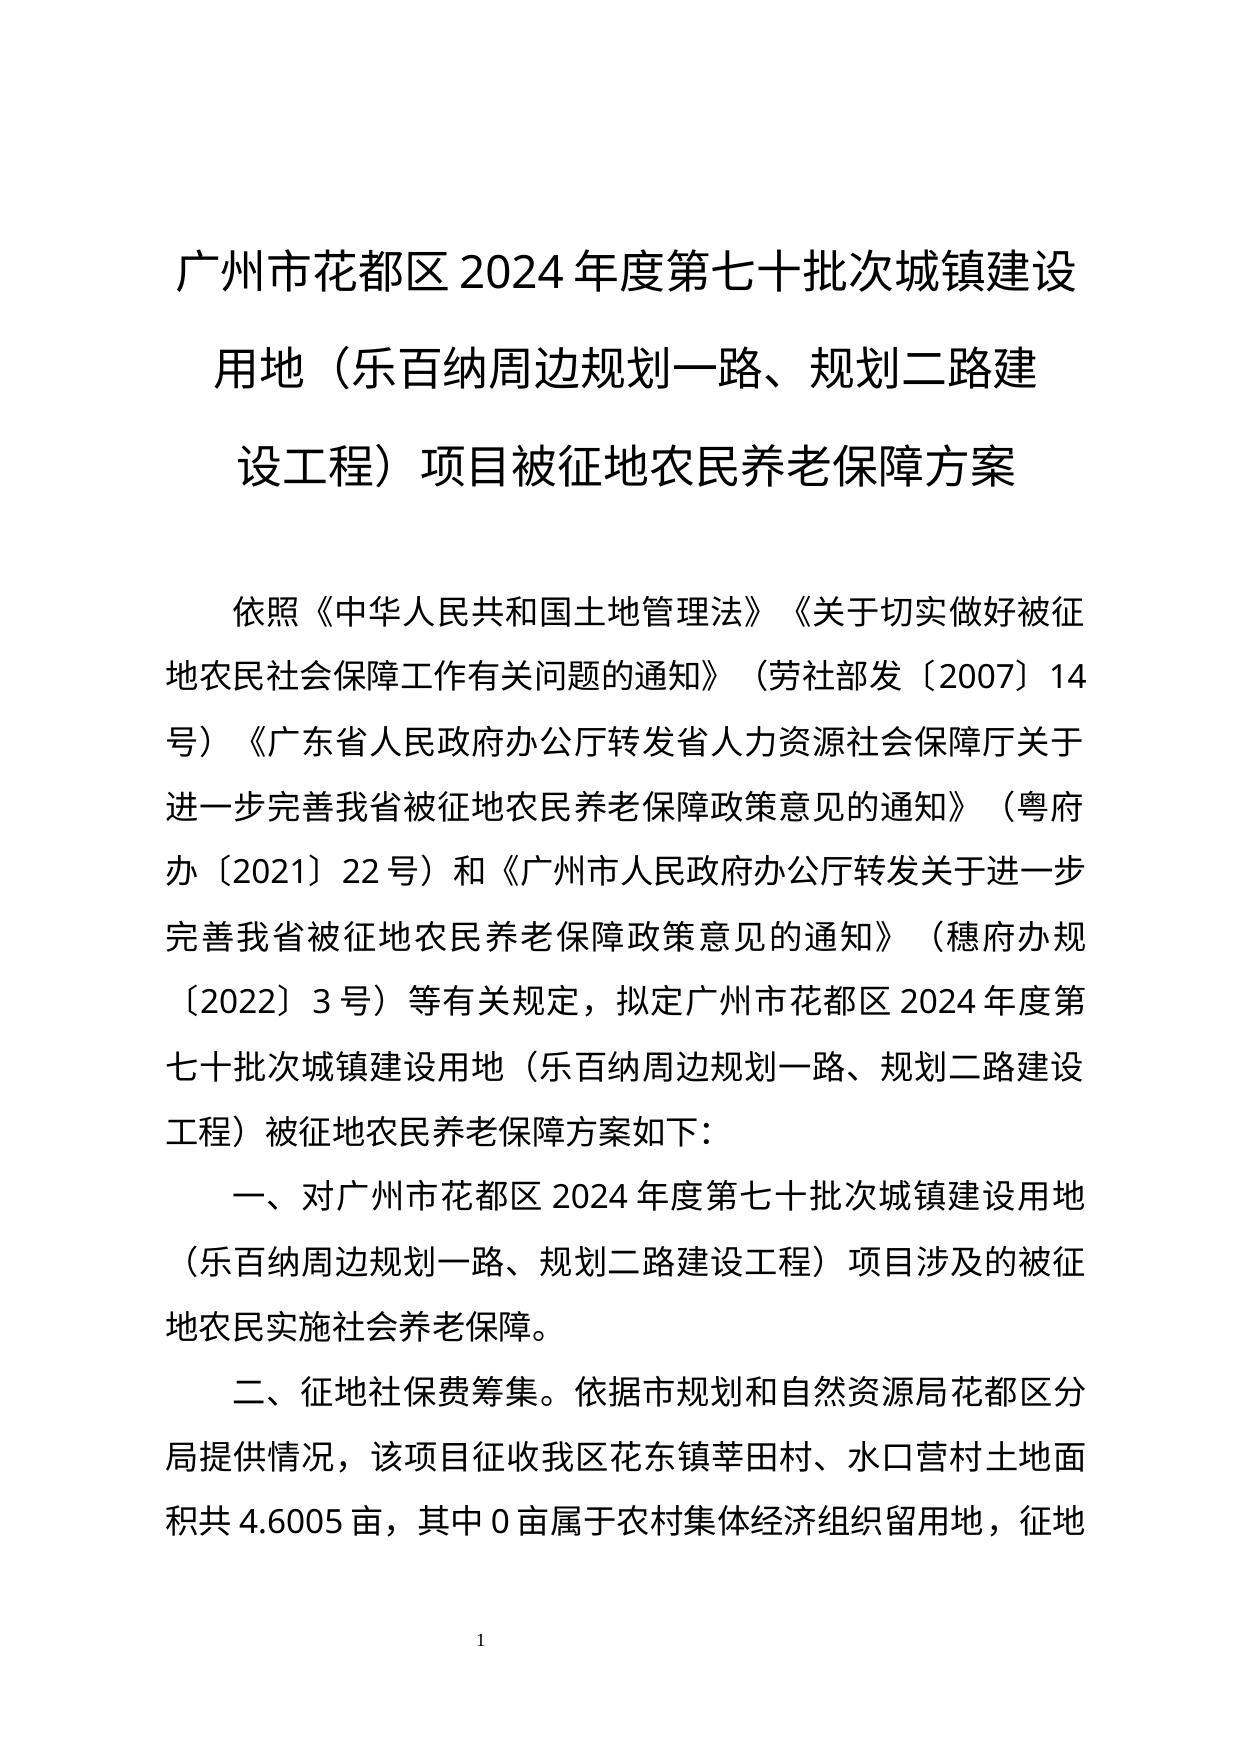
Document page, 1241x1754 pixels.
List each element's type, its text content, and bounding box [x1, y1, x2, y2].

text 依照《中华人民共和国土地管理法》《关于切实做好被征地农民社会保障工作有关问题的通知》（劳社部发〔2007〕14号）《广东省人民政府办公厅转发省人力资源社会保障厅关于进一步完善我省被征地农民养老保障政策意见的通知》（粤府办〔2021〕22号）和《广州市人民政府办公厅转发关于进一步完善我省被征地农民养老保障政策意见的通知》（穗府办规〔2022〕3号）等有关规定，拟定广州市花都区2024年度第七十批次城镇建设用地（乐百纳周边规划一路、规划二路建设工程）被征地农民养老保障方案如下： [165, 577, 1087, 910]
text 依照《中华人民共和国土地管理法》《关于切实做好被征地农民社会保障工作有关问题的通知》（劳社部发〔2007〕14号）《广东省人民政府办公厅转发省人力资源社会保障厅关于进一步完善我省被征地农民养老保障政策意见的通知》（粤府办〔2021〕22号）和《广州市人民政府办公厅转发关于进一步完善我省被征地农民养老保障政策意见的通知》（穗府办规〔2022〕3号）等有关规定，拟定广州市花都区2024年度第七十批次城镇建设用地（乐百纳周边规划一路、规划二路建设工程）被征地农民养老保障方案如下： [165, 959, 1087, 1162]
text 一、对广州市花都区2024年度第七十批次城镇建设用地（乐百纳周边规划一路、规划二路建设工程）项目涉及的被征地农民实施社会养老保障。 [165, 1162, 1087, 1357]
text 广州市花都区2024年度第七十批次城镇建设用地（乐百纳周边规划一路、规划二路建 [165, 219, 1087, 414]
text 设工程）项目被征地农民养老保障方案 [165, 414, 1087, 512]
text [165, 1357, 1087, 1552]
